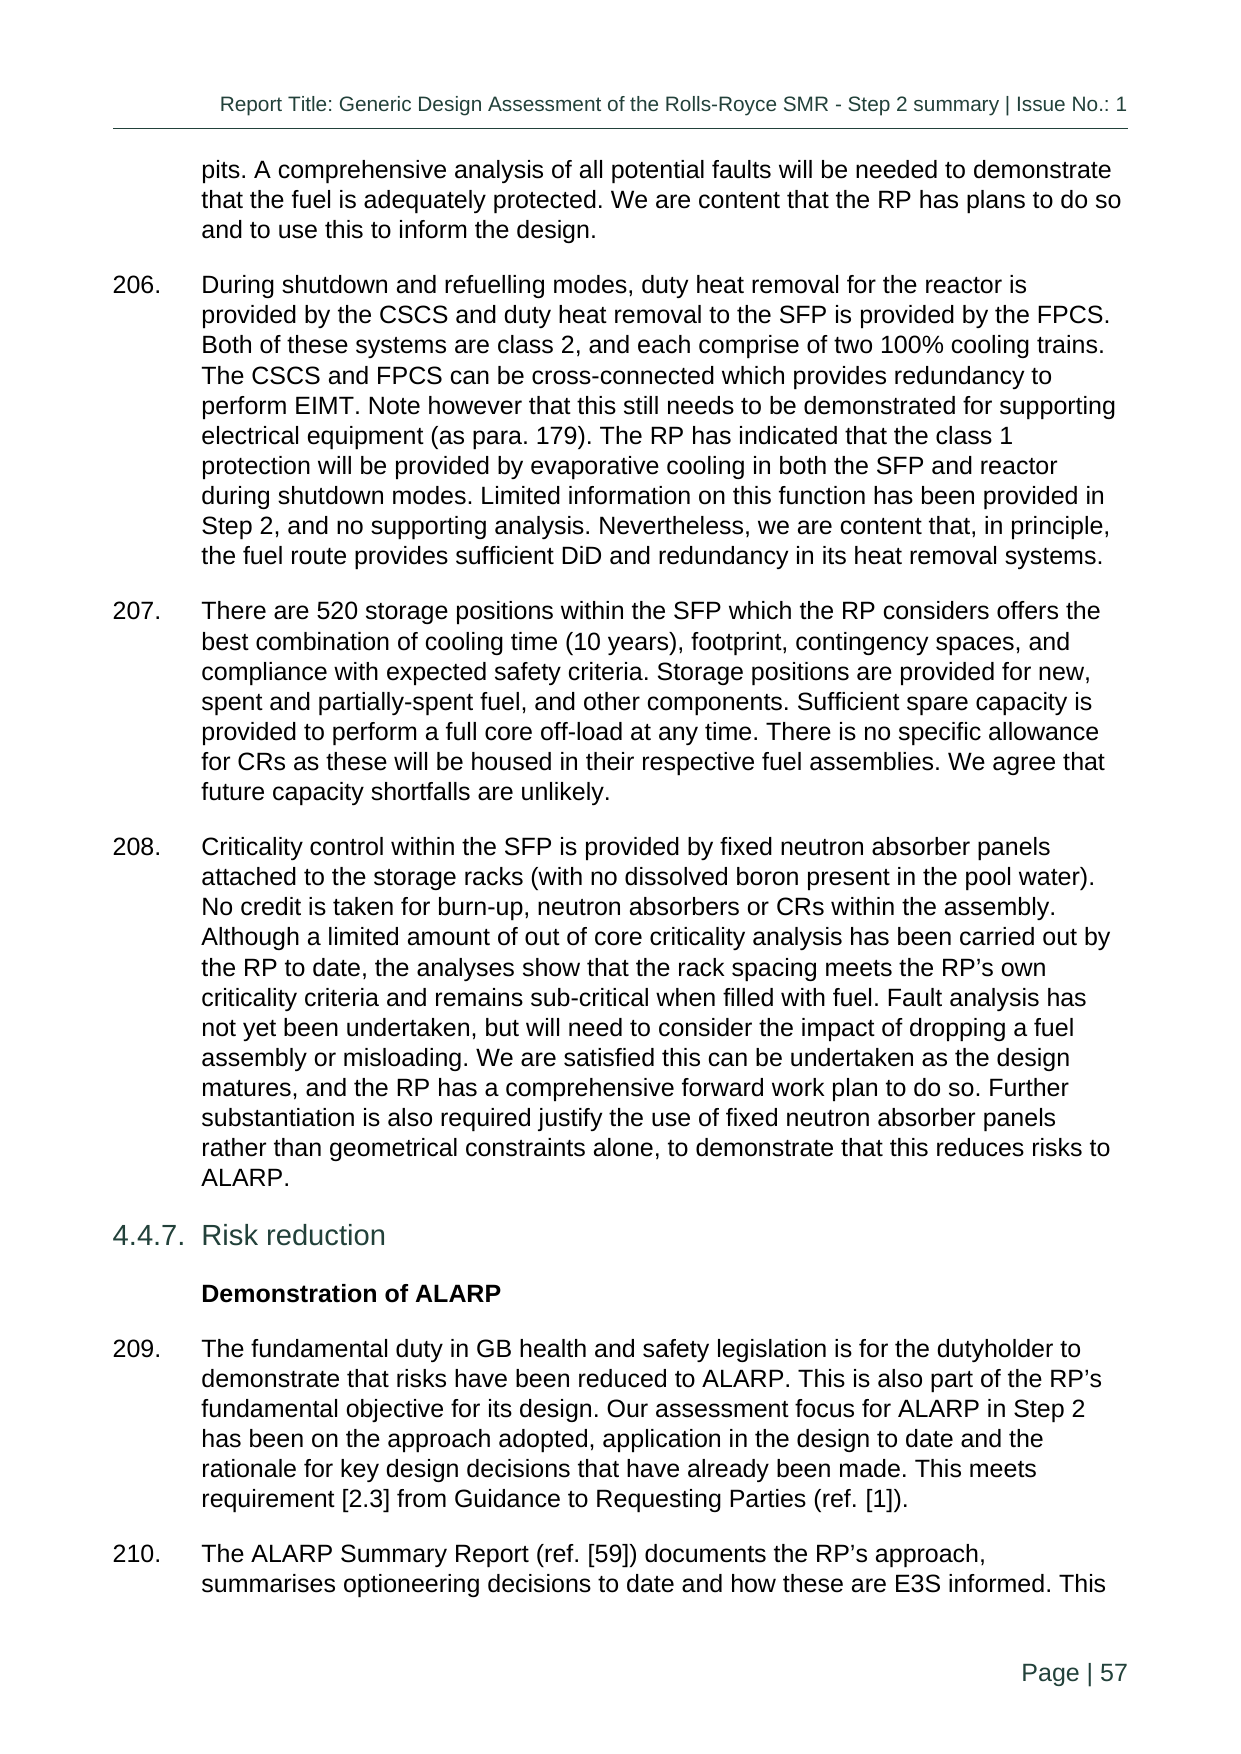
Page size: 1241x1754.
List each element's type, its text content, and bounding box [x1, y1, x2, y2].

list There are 520 storage positions within the SFP which the RP considers offers the best combination of cooling time (10 years), footprint, contingency spaces, and compliance with expected safety criteria. Storage positions are provided for new, spent and partially-spent fuel, and other components. Sufficient spare capacity is provided to perform a full core off-load at any time. There is no specific allowance for CRs as these will be housed in their respective fuel assemblies. We agree that future capacity shortfalls are unlikely. [112, 596, 1128, 806]
list The fundamental duty in GB health and safety legislation is for the dutyholder to demonstrate that risks have been reduced to ALARP. This is also part of the RP’s fundamental objective for its design. Our assessment focus for ALARP in Step 2 has been on the approach adopted, application in the design to date and the rationale for key design decisions that have already been made. This meets requirement [2.3] from Guidance to Requesting Parties (ref. ). [112, 1334, 1128, 1513]
list Demonstration of ALARP [201, 1278, 1128, 1307]
list Criticality control within the SFP is provided by fixed neutron absorber panels attached to the storage racks (with no dissolved boron present in the pool water). No credit is taken for burn-up, neutron absorbers or CRs within the assembly. Although a limited amount of out of core criticality analysis has been carried out by the RP to date, the analyses show that the rack spacing meets the RP’s own criticality criteria and remains sub-critical when filled with fuel. Fault analysis has not yet been undertaken, but will need to consider the impact of dropping a fuel assembly or misloading. We are satisfied this can be undertaken as the design matures, and the RP has a comprehensive forward work plan to do so. Further substantiation is also required justify the use of fixed neutron absorber panels rather than geometrical constraints alone, to demonstrate that this reduces risks to ALARP. [112, 832, 1128, 1192]
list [112, 1539, 1128, 1598]
subtitle Risk reduction [112, 1218, 1128, 1252]
list During shutdown and refuelling modes, duty heat removal for the reactor is provided by the CSCS and duty heat removal to the SFP is provided by the FPCS. Both of these systems are class 2, and each comprise of two 100% cooling trains. The CSCS and FPCS can be cross-connected which provides redundancy to perform EIMT. Note however that this still needs to be demonstrated for supporting electrical equipment (as para. 179). The RP has indicated that the class 1 protection will be provided by evaporative cooling in both the SFP and reactor during shutdown modes. Limited information on this function has been provided in Step 2, and no supporting analysis. Nevertheless, we are content that, in principle, the fuel route provides sufficient DiD and redundancy in its heat removal systems. [112, 270, 1128, 570]
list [112, 155, 1128, 244]
